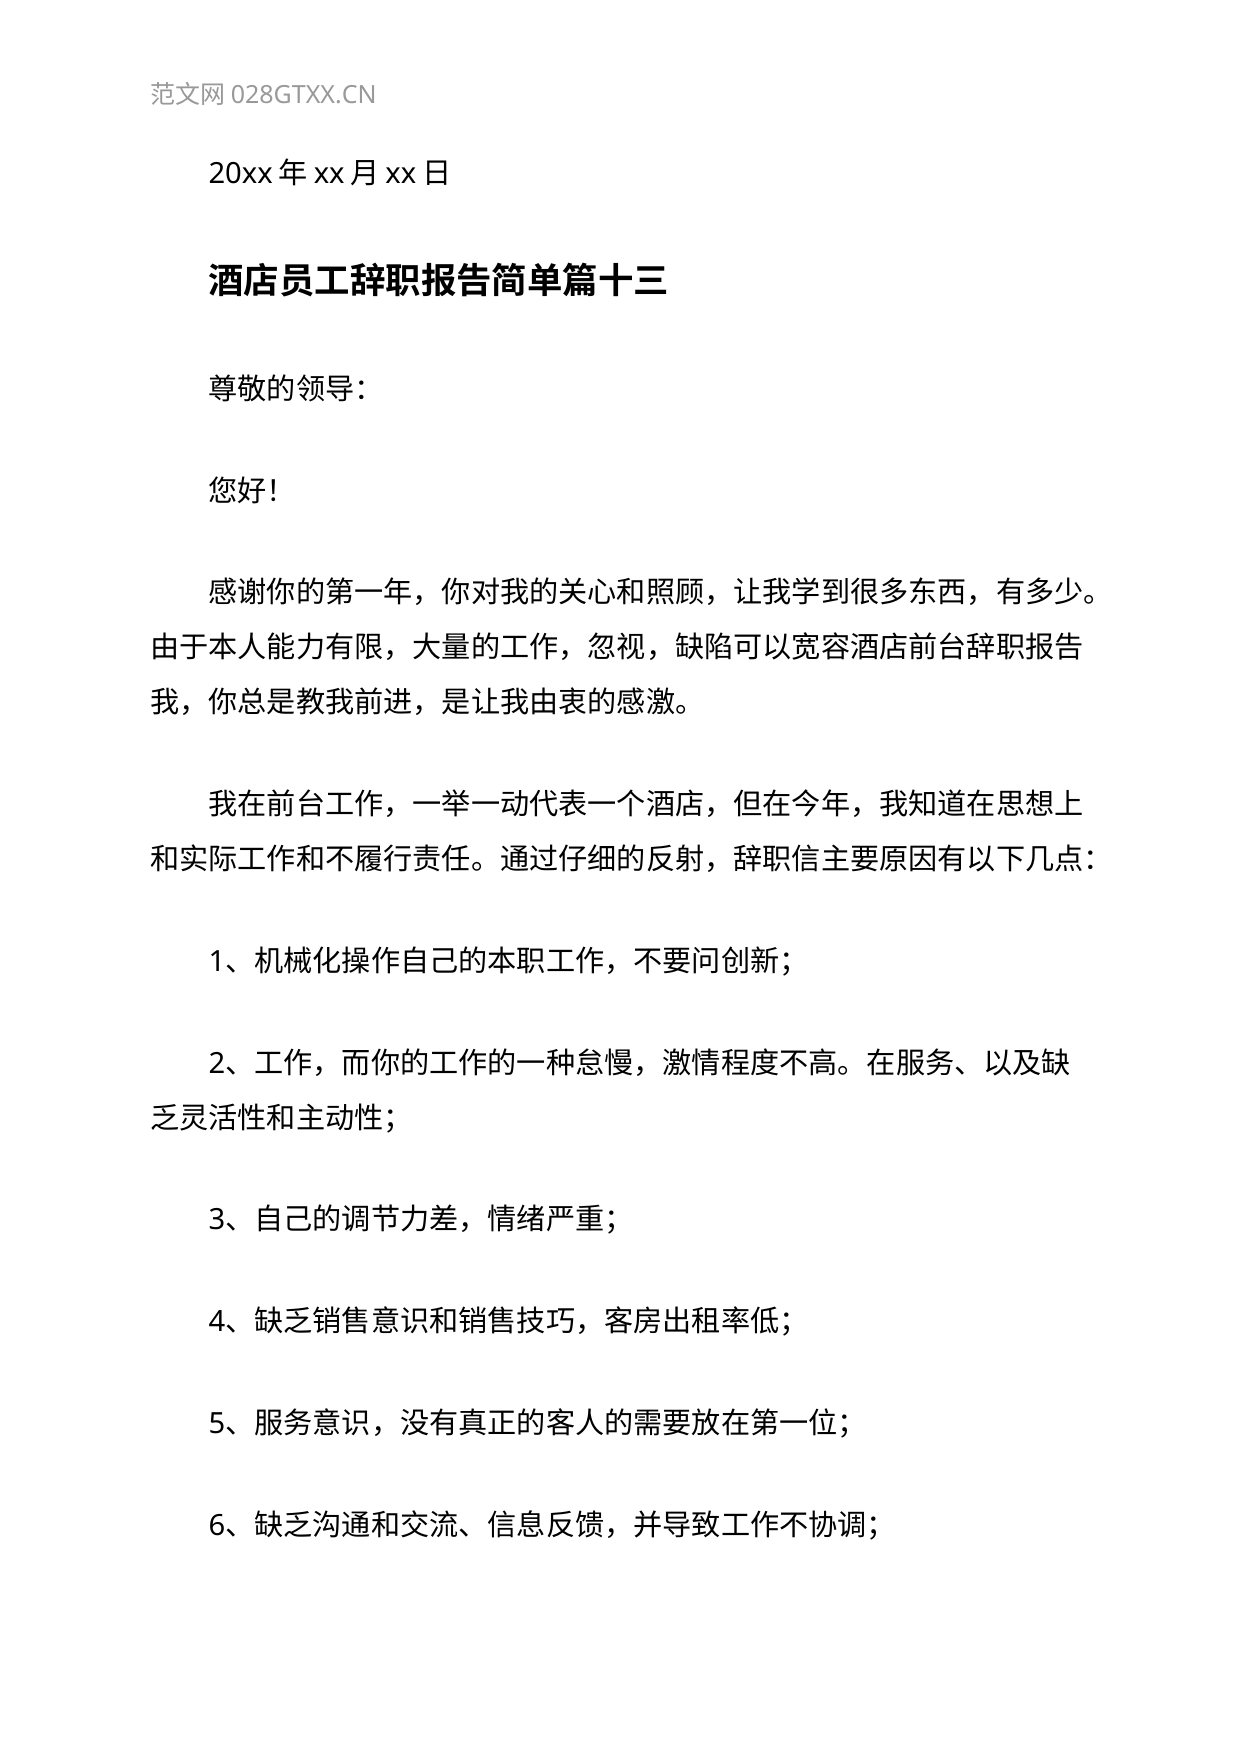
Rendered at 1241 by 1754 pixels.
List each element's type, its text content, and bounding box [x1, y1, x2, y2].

text 我在前台工作，一举一动代表一个酒店，但在今年，我知道在思想上和实际工作和不履行责任。通过仔细的反射，辞职信主要原因有以下几点： [150, 781, 1090, 878]
text 1、机械化操作自己的本职工作，不要问创新； [150, 937, 1090, 979]
text 5、服务意识，没有真正的客人的需要放在第一位； [150, 1400, 1090, 1442]
text 尊敬的领导： [150, 365, 1090, 408]
text 酒店员工辞职报告简单篇十三 [150, 252, 1090, 303]
text 感谢你的第一年，你对我的关心和照顾，让我学到很多东西，有多少。由于本人能力有限，大量的工作，忽视，缺陷可以宽容酒店前台辞职报告我，你总是教我前进，是让我由衷的感激。 [150, 569, 1090, 721]
text 您好！ [150, 467, 1090, 509]
text 20xx年xx月xx日 [150, 150, 1090, 192]
text 6、缺乏沟通和交流、信息反馈，并导致工作不协调； [150, 1502, 1090, 1544]
text 4、缺乏销售意识和销售技巧，客房出租率低； [150, 1298, 1090, 1340]
text 3、自己的调节力差，情绪严重； [150, 1196, 1090, 1238]
text 2、工作，而你的工作的一种怠慢，激情程度不高。在服务、以及缺乏灵活性和主动性； [150, 1039, 1090, 1136]
